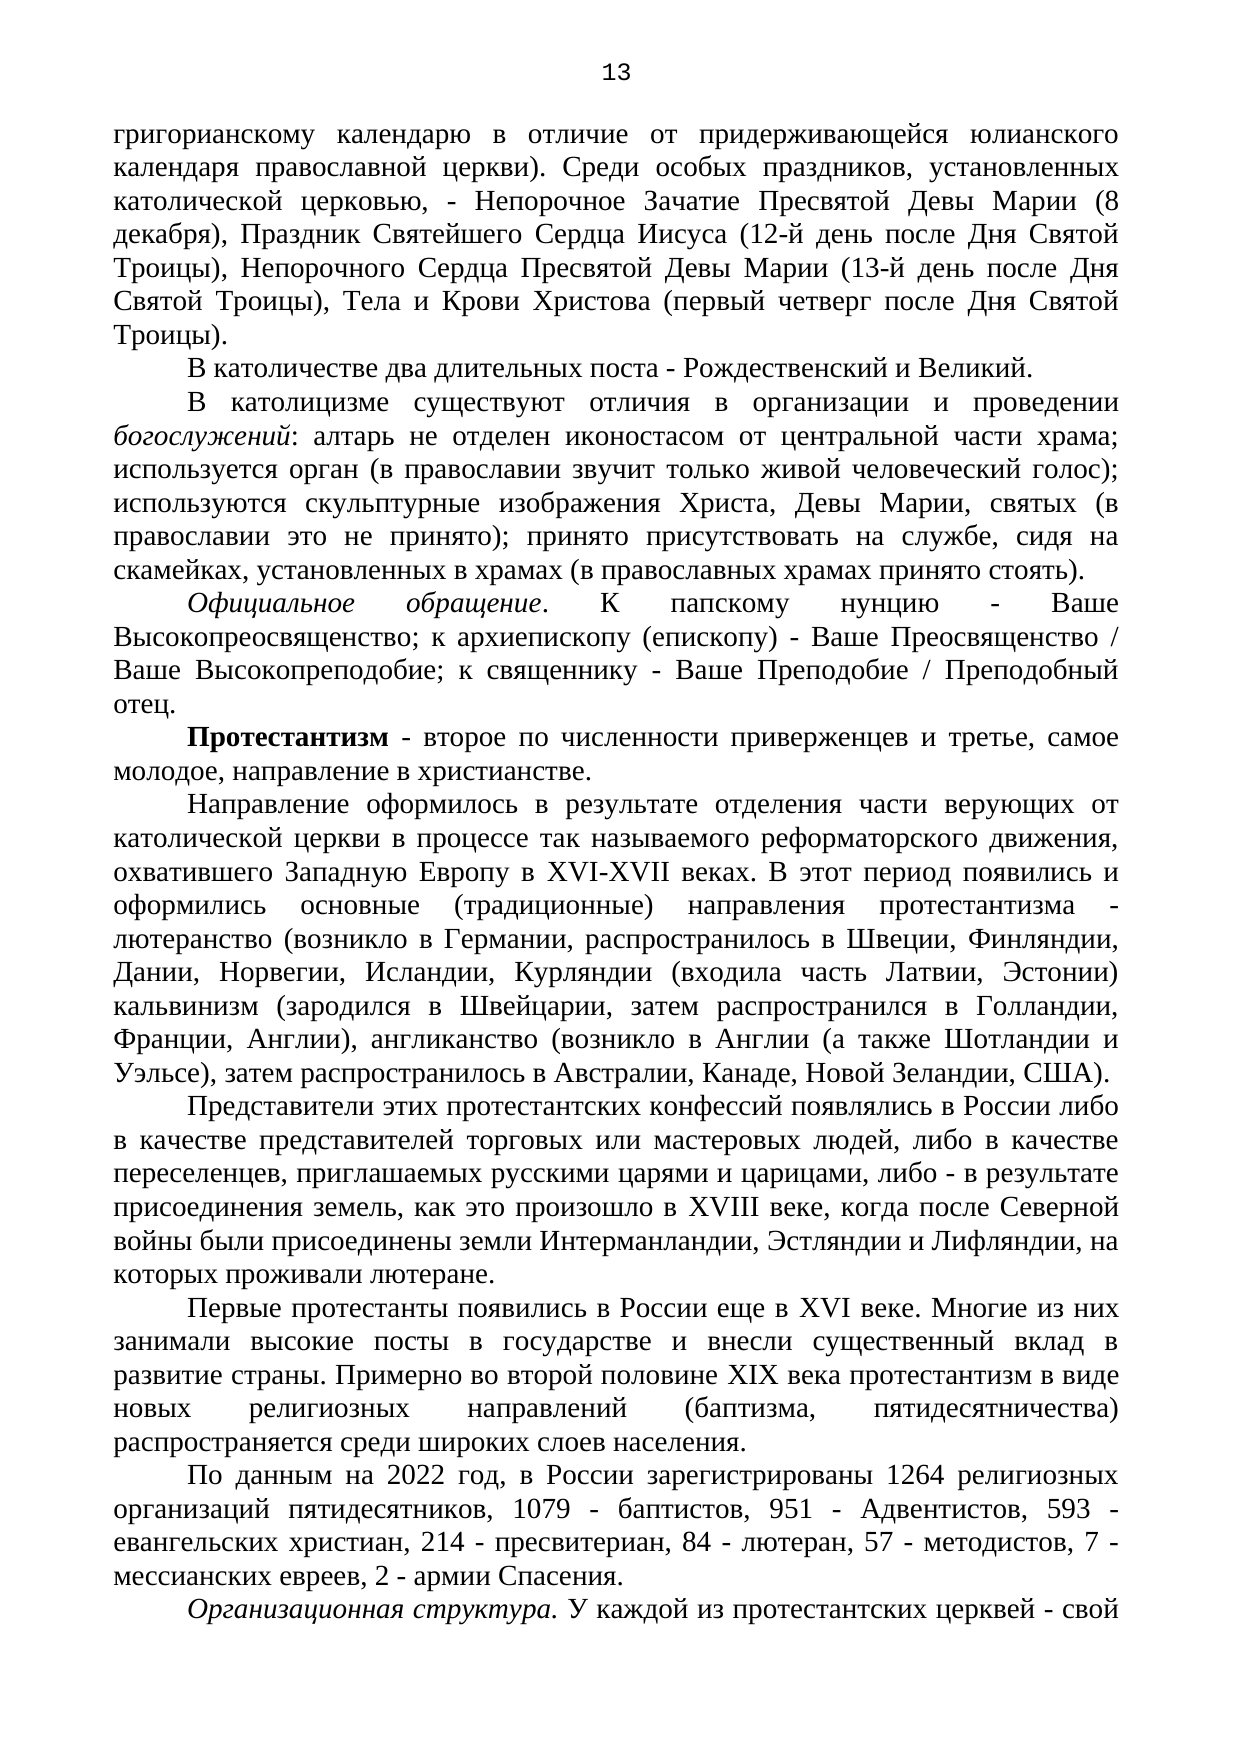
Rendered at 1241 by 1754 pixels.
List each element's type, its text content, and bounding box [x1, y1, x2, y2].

text Направление оформилось в результате отделения части верующих от католической церкви в процессе так называемого реформаторского движения, охватившего Западную Европу в XVI-XVII веках. В этот период появились и оформились основные (традиционные) направления протестантизма - лютеранство (возникло в Германии, распространилось в Швеции, Финляндии, Дании, Норвегии, Исландии, Курляндии (входила часть Латвии, Эстонии) кальвинизм (зародился в Швейцарии, затем распространился в Голландии, Франции, Англии), англиканство (возникло в Англии (а также Шотландии и Уэльсе), затем распространилось в Австралии, Канаде, Новой Зеландии, США). [113, 787, 1120, 1088]
text Первые протестанты появились в России еще в XVI веке. Многие из них занимали высокие посты в государстве и внесли существенный вклад в развитие страны. Примерно во второй половине XIX века протестантизм в виде новых религиозных направлений (баптизма, пятидесятничества) распространяется среди широких слоев населения. [113, 1290, 1120, 1457]
text По данным на 2022 год, в России зарегистрированы 1264 религиозных организаций пятидесятников, 1079 - баптистов, 951 - Адвентистов, 593 - евангельских христиан, 214 - пресвитериан, 84 - лютеран, 57 - методистов, 7 - мессианских евреев, 2 - армии Спасения. [113, 1457, 1120, 1592]
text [113, 116, 1120, 351]
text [113, 1592, 1120, 1625]
text Представители этих протестантских конфессий появлялись в России либо в качестве представителей торговых или мастеровых людей, либо в качестве переселенцев, приглашаемых русскими царями и царицами, либо - в результате присоединения земель, как это произошло в XVIII веке, когда после Северной войны были присоединены земли Интерманландии, Эстляндии и Лифляндии, на которых проживали лютеране. [113, 1088, 1120, 1290]
text В католицизме существуют отличия в организации и проведении богослужений: алтарь не отделен иконостасом от центральной части храма; используется орган (в православии звучит только живой человеческий голос); используются скульптурные изображения Христа, Девы Марии, святых (в православии это не принято); принято присутствовать на службе, сидя на скамейках, установленных в храмах (в православных храмах принято стоять). [113, 384, 1120, 585]
text Протестантизм - второе по численности приверженцев и третье, самое молодое, направление в христианстве. [113, 719, 1120, 787]
text В католичестве два длительных поста - Рождественский и Великий. [113, 351, 1120, 384]
text Официальное обращение. К папскому нунцию - Ваше Высокопреосвященство; к архиепископу (епископу) - Ваше Преосвященство / Ваше Высокопреподобие; к священнику - Ваше Преподобие / Преподобный отец. [113, 585, 1120, 719]
